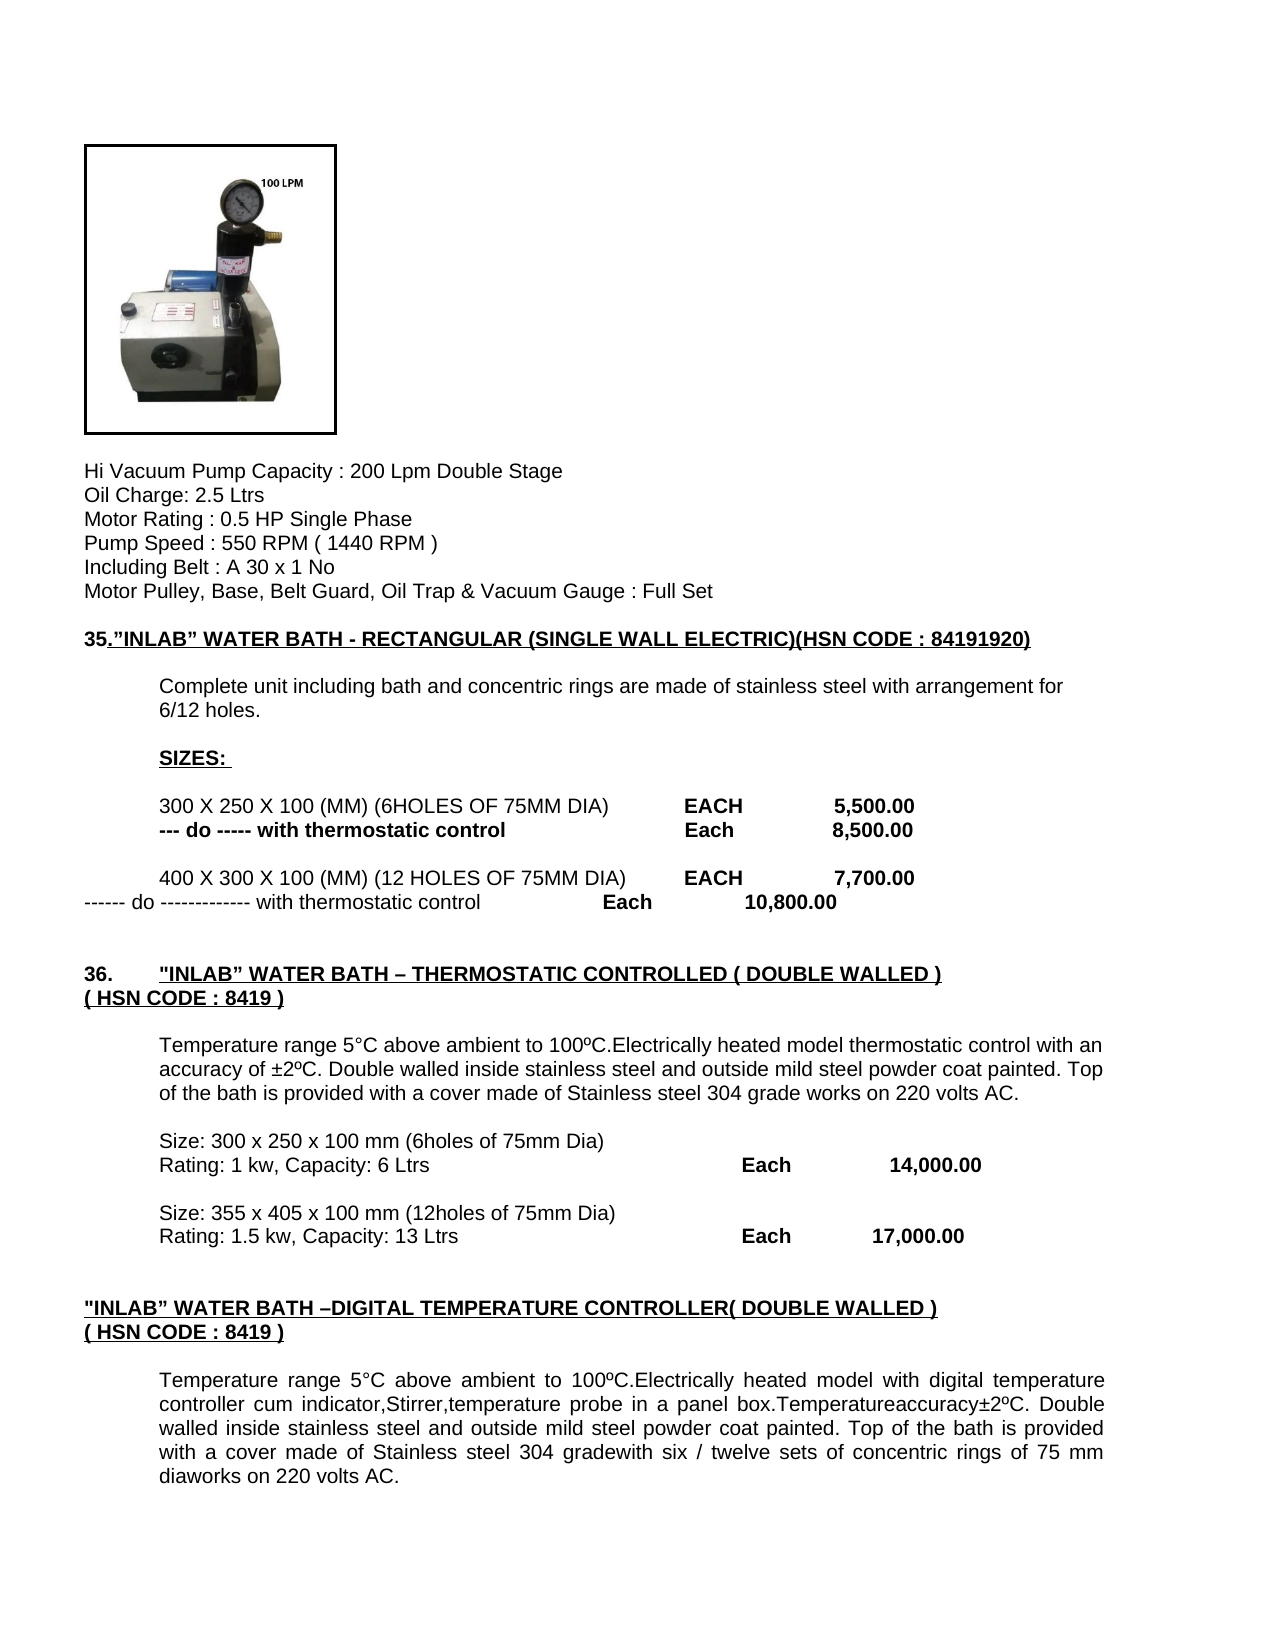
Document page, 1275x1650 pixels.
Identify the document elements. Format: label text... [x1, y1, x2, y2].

text "INLAB” WATER BATH –DIGITAL TEMPERATURE CONTROLLER( DOUBLE WALLED ) [84, 1296, 1106, 1320]
text Motor Rating : 0.5 HP Single Phase [84, 507, 1106, 531]
text Complete unit including bath and concentric rings are made of stainless steel with arrangement for 6/12 holes. [159, 674, 1106, 722]
text 300 X 250 X 100 (MM) (6HOLES OF 75MM DIA) EACH 5,500.00 [84, 794, 1106, 818]
text Including Belt : A 30 x 1 No [84, 554, 1106, 578]
text Size: 355 x 405 x 100 mm (12holes of 75mm Dia) [84, 1200, 1106, 1224]
text ( HSN CODE : 8419 ) [84, 985, 1106, 1009]
text 36. "INLAB” WATER BATH – THERMOSTATIC CONTROLLED ( DOUBLE WALLED ) [84, 961, 1106, 985]
text Temperature range 5°C above ambient to 100ºC.Electrically heated model thermostatic control with an accuracy of ±2ºC. Double walled inside stainless steel and outside mild steel powder coat painted. Top of the bath is provided with a cover made of Stainless steel 304 grade works on 220 volts AC. [159, 1033, 1106, 1105]
text ------ do ------------- with thermostatic control Each 10,800.00 [84, 890, 1106, 914]
text Oil Charge: 2.5 Ltrs [84, 483, 1106, 507]
text --- do ----- with thermostatic control Each 8,500.00 [84, 818, 1106, 842]
text 400 X 300 X 100 (MM) (12 HOLES OF 75MM DIA) EACH 7,700.00 [84, 866, 1106, 890]
text Size: 300 x 250 x 100 mm (6holes of 75mm Dia) [84, 1128, 1106, 1152]
text ( HSN CODE : 8419 ) [84, 1320, 1106, 1344]
text Motor Pulley, Base, Belt Guard, Oil Trap & Vacuum Gauge : Full Set [84, 578, 1106, 602]
text 35.”INLAB” WATER BATH - RECTANGULAR (SINGLE WALL ELECTRIC)(HSN CODE : 84191920) [84, 626, 1106, 650]
text Rating: 1.5 kw, Capacity: 13 Ltrs Each 17,000.00 [84, 1224, 1106, 1248]
text Temperature range 5°C above ambient to 100ºC.Electrically heated model with digital temperature controller cum indicator,Stirrer,temperature probe in a panel box.Temperatureaccuracy±2ºC. Double walled inside stainless steel and outside mild steel powder coat painted. Top of the bath is provided with a cover made of Stainless steel 304 gradewith six / twelve sets of concentric rings of 75 mm diaworks on 220 volts AC. [159, 1368, 1106, 1488]
text SIZES: [84, 746, 1106, 770]
text Hi Vacuum Pump Capacity : 200 Lpm Double Stage [84, 459, 1106, 483]
picture [87, 147, 334, 432]
text Pump Speed : 550 RPM ( 1440 RPM ) [84, 531, 1106, 554]
text Rating: 1 kw, Capacity: 6 Ltrs Each 14,000.00 [84, 1152, 1106, 1176]
